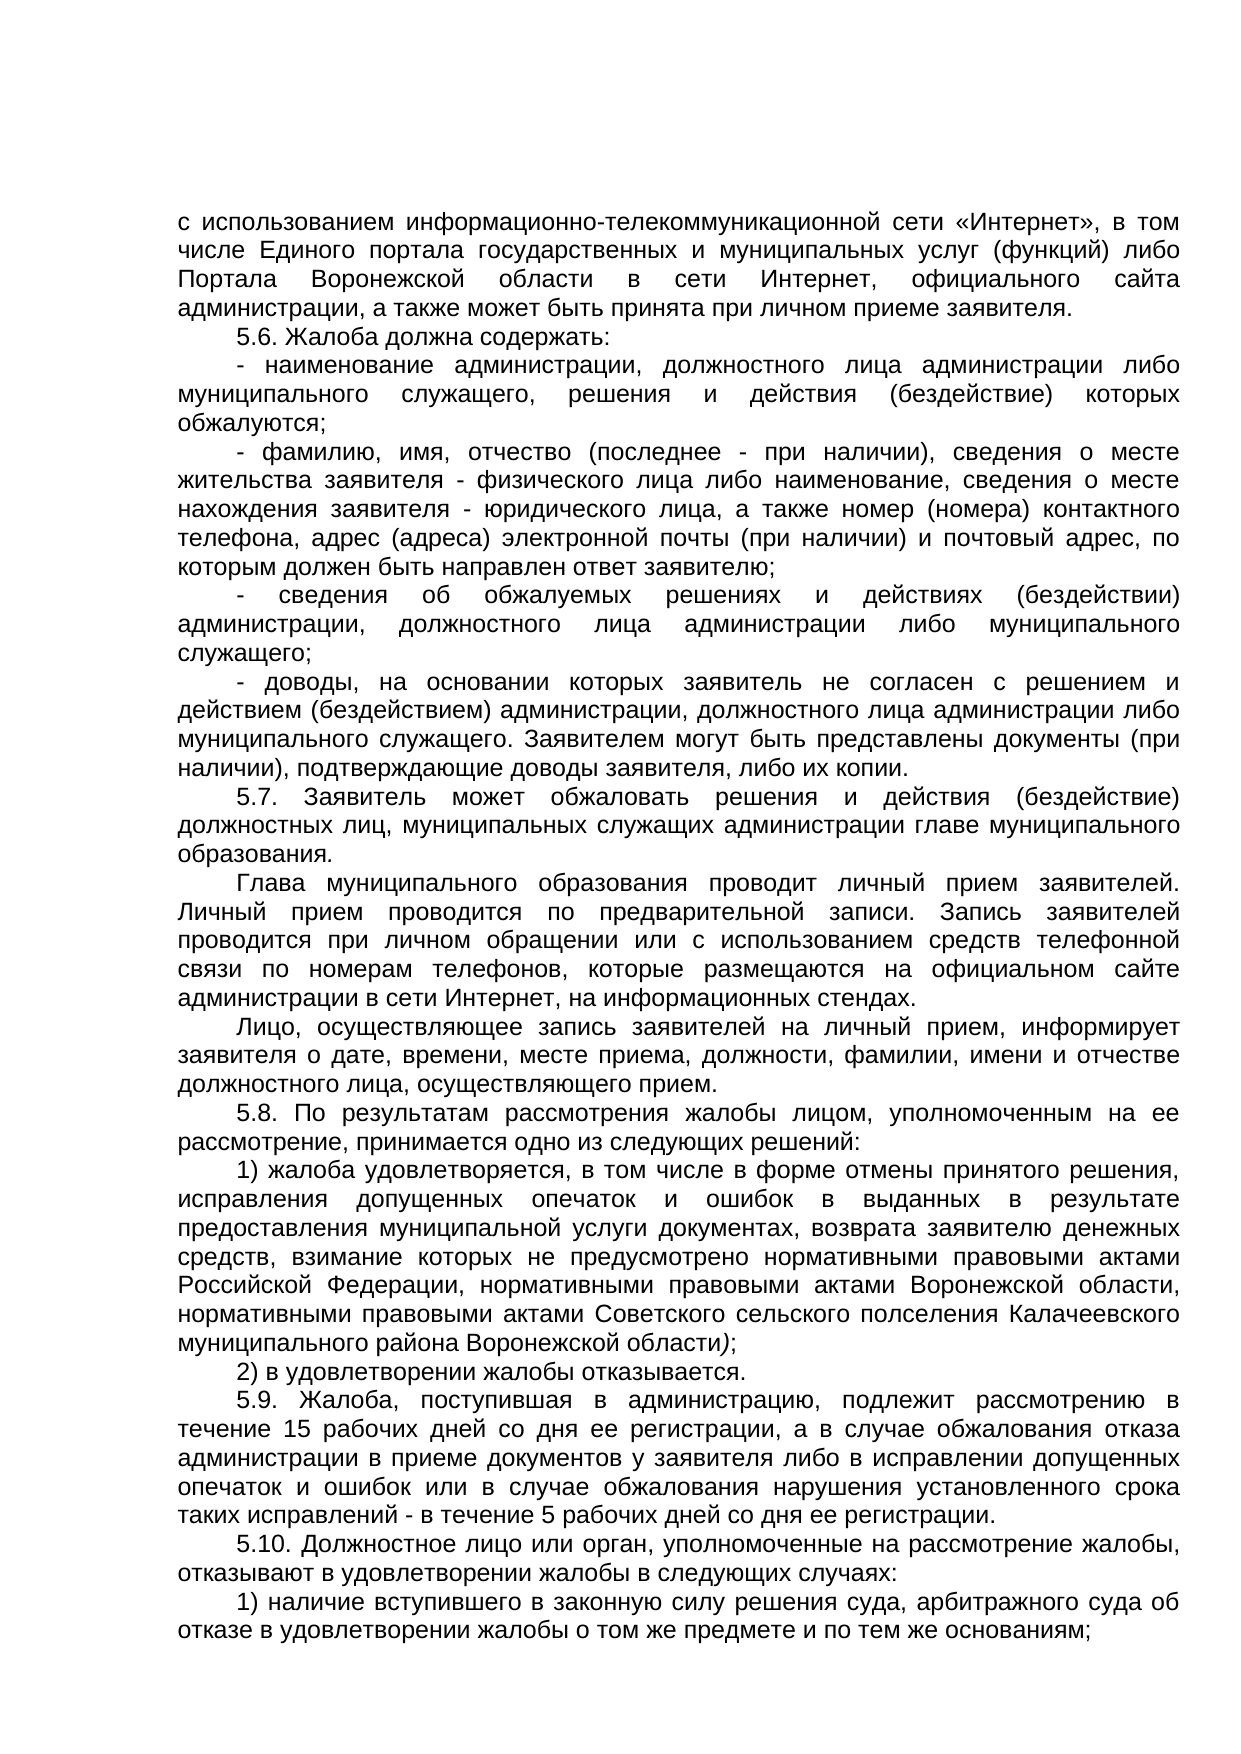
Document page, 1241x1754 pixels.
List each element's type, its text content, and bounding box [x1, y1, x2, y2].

text 5.7. Заявитель может обжаловать решения и действия (бездействие) должностных лиц, муниципальных служащих администрации главе муниципального образования. [177, 782, 1181, 868]
text 1) жалоба удовлетворяется, в том числе в форме отмены принятого решения, исправления допущенных опечаток и ошибок в выданных в результате предоставления муниципальной услуги документах, возврата заявителю денежных средств, взимание которых не предусмотрено нормативными правовыми актами Российской Федерации, нормативными правовыми актами Воронежской области, нормативными правовыми актами Советского сельского полселения Калачеевского муниципального района Воронежской области); [177, 1156, 1181, 1357]
text 2) в удовлетворении жалобы отказывается. [177, 1357, 1181, 1386]
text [177, 207, 1181, 322]
text 1) наличие вступившего в законную силу решения суда, арбитражного суда об отказе в удовлетворении жалобы о том же предмете и по тем же основаниям; [177, 1587, 1181, 1644]
text - сведения об обжалуемых решениях и действиях (бездействии) администрации, должностного лица администрации либо муниципального служащего; [177, 581, 1181, 667]
text 5.8. По результатам рассмотрения жалобы лицом, уполномоченным на ее рассмотрение, принимается одно из следующих решений: [177, 1098, 1181, 1156]
text - наименование администрации, должностного лица администрации либо муниципального служащего, решения и действия (бездействие) которых обжалуются; [177, 351, 1181, 437]
text 5.6. Жалоба должна содержать: [177, 322, 1181, 351]
text Лицо, осуществляющее запись заявителей на личный прием, информирует заявителя о дате, времени, месте приема, должности, фамилии, имени и отчестве должностного лица, осуществляющего прием. [177, 1012, 1181, 1098]
text 5.10. Должностное лицо или орган, уполномоченные на рассмотрение жалобы, отказывают в удовлетворении жалобы в следующих случаях: [177, 1529, 1181, 1587]
text - доводы, на основании которых заявитель не согласен с решением и действием (бездействием) администрации, должностного лица администрации либо муниципального служащего. Заявителем могут быть представлены документы (при наличии), подтверждающие доводы заявителя, либо их копии. [177, 667, 1181, 782]
text - фамилию, имя, отчество (последнее - при наличии), сведения о месте жительства заявителя - физического лица либо наименование, сведения о месте нахождения заявителя - юридического лица, а также номер (номера) контактного телефона, адрес (адреса) электронной почты (при наличии) и почтовый адрес, по которым должен быть направлен ответ заявителю; [177, 437, 1181, 581]
text Глава муниципального образования проводит личный прием заявителей. Личный прием проводится по предварительной записи. Запись заявителей проводится при личном обращении или с использованием средств телефонной связи по номерам телефонов, которые размещаются на официальном сайте администрации в сети Интернет, на информационных стендах. [177, 868, 1181, 1012]
text 5.9. Жалоба, поступившая в администрацию, подлежит рассмотрению в течение 15 рабочих дней со дня ее регистрации, а в случае обжалования отказа администрации в приеме документов у заявителя либо в исправлении допущенных опечаток и ошибок или в случае обжалования нарушения установленного срока таких исправлений - в течение 5 рабочих дней со дня ее регистрации. [177, 1386, 1181, 1529]
